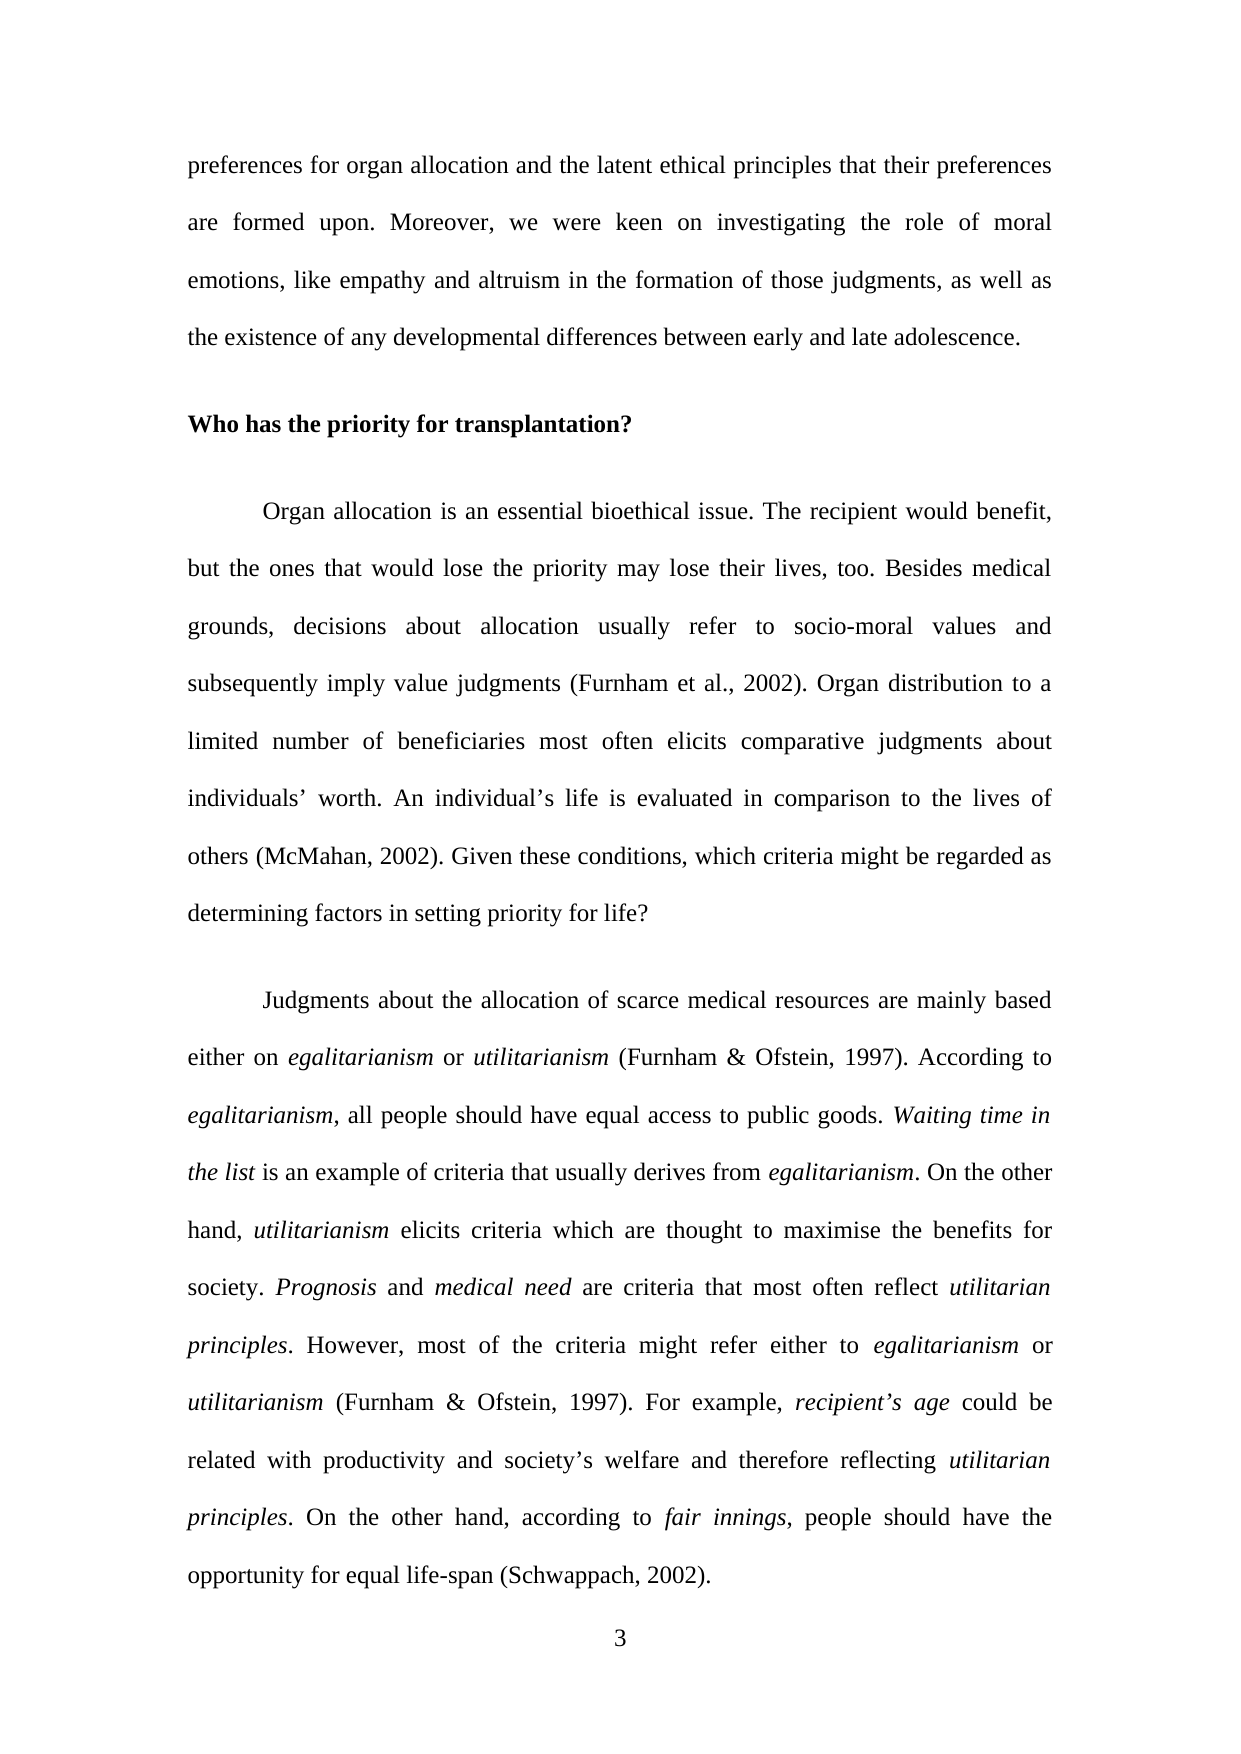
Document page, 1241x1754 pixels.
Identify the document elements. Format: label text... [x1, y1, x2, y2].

text Judgments about the allocation of scarce medical resources are mainly based either on egalitarianism or utilitarianism (Furnham & Ofstein, 1997). According to egalitarianism, all people should have equal access to public goods. Waiting time in the list is an example of criteria that usually derives from egalitarianism. On the other hand, utilitarianism elicits criteria which are thought to maximise the benefits for society. Prognosis and medical need are criteria that most often reflect utilitarian principles. However, most of the criteria might refer either to egalitarianism or utilitarianism (Furnham & Ofstein, 1997). For example, recipient’s age could be related with productivity and society’s welfare and therefore reflecting utilitarian principles. On the other hand, according to fair innings, people should have the opportunity for equal life-span (Schwappach, 2002). [187, 985, 1053, 1589]
text Who has the priority for transplantation? [187, 409, 1053, 438]
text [187, 150, 1053, 351]
text Organ allocation is an essential bioethical issue. The recipient would benefit, but the ones that would lose the priority may lose their lives, too. Besides medical grounds, decisions about allocation usually refer to socio-moral values and subsequently imply value judgments (Furnham et al., 2002). Organ distribution to a limited number of beneficiaries most often elicits comparative judgments about individuals’ worth. An individual’s life is evaluated in comparison to the lives of others (McMahan, 2002). Given these conditions, which criteria might be regarded as determining factors in setting priority for life? [187, 496, 1053, 927]
